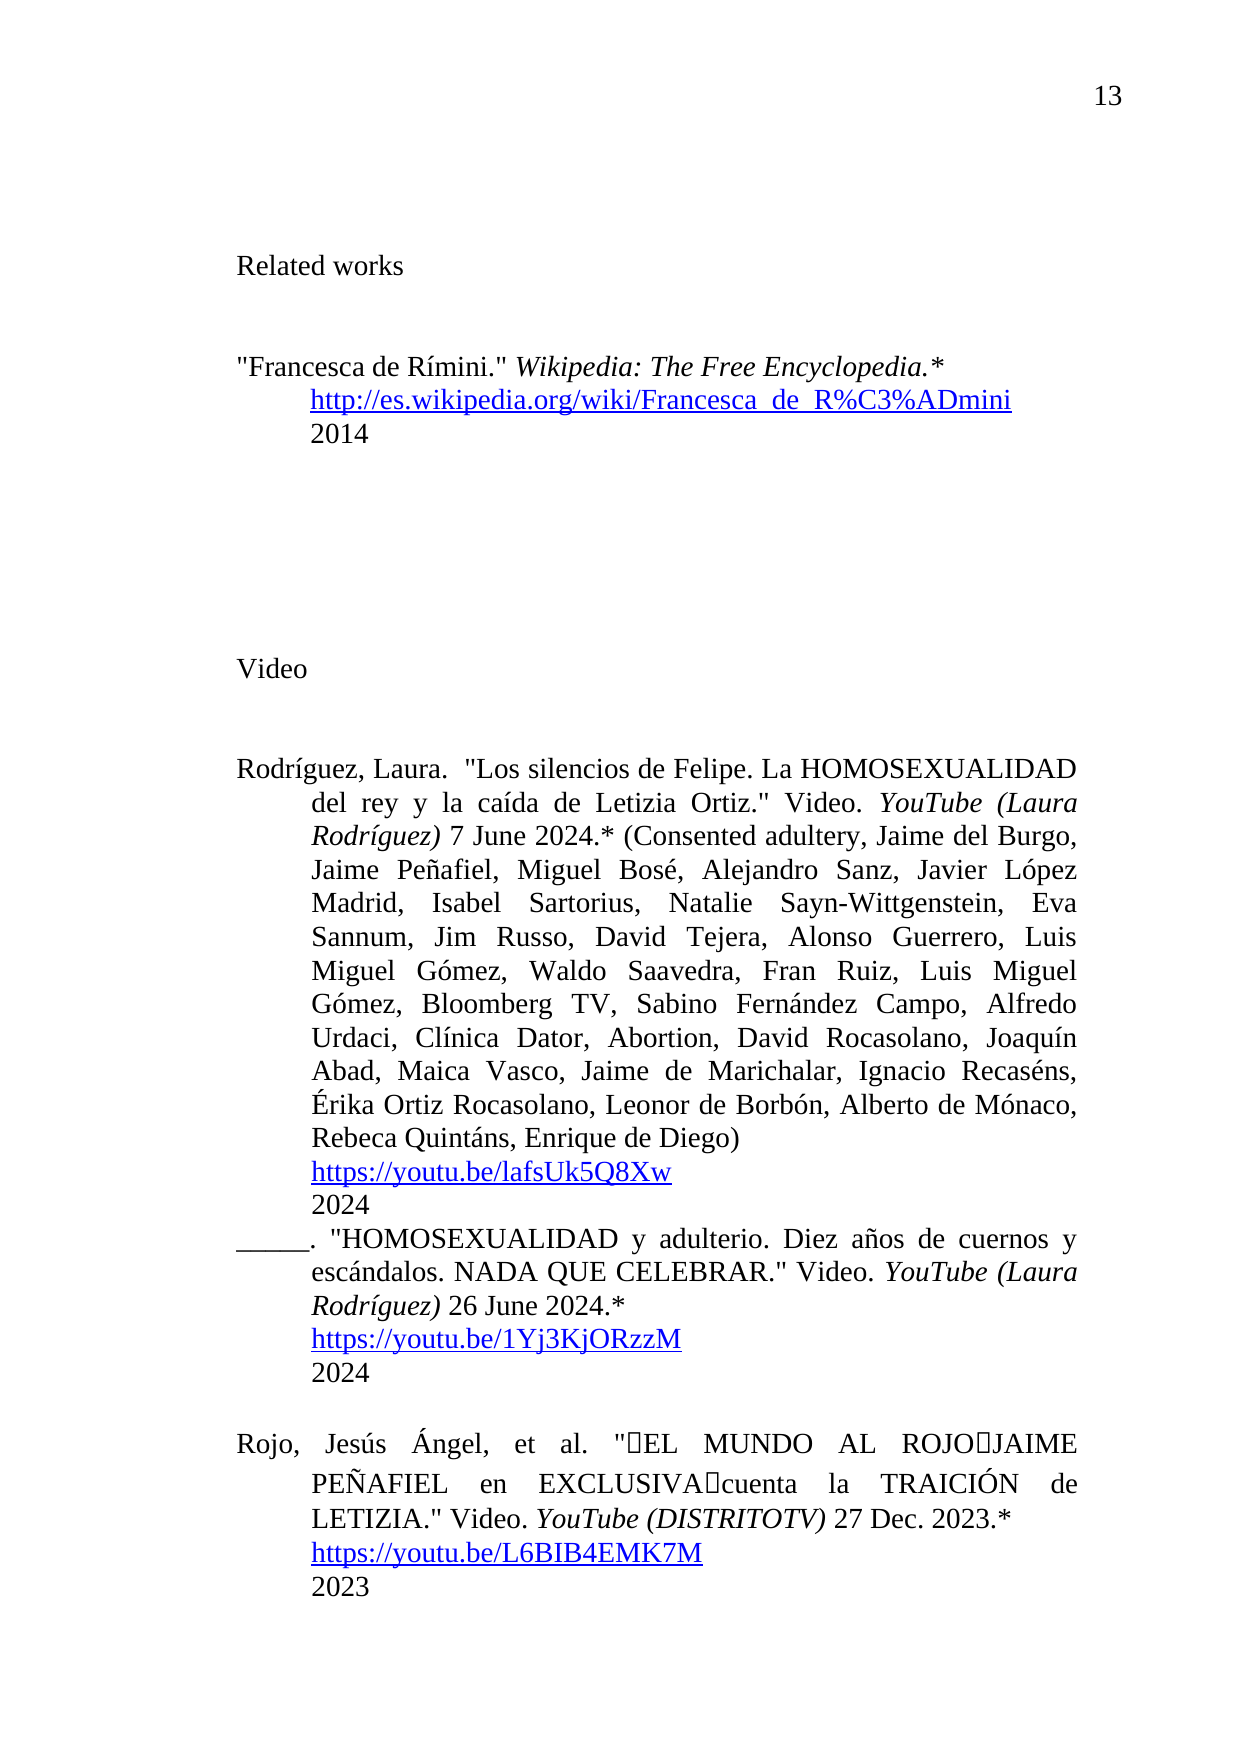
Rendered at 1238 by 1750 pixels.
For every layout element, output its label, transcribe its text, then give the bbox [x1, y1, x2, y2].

text 2024 [236, 1187, 1078, 1221]
text https://youtu.be/lafsUk5Q8Xw [311, 1154, 1078, 1187]
text https://youtu.be/1Yj3KjORzzM [311, 1322, 1078, 1355]
text Video [236, 651, 1078, 684]
text Rojo, Jesús Ángel, et al. "🔴EL MUNDO AL ROJO💥JAIME PEÑAFIEL en EXCLUSIVA💥cuenta la TRAICIÓN de LETIZIA." Video. YouTube (DISTRITOTV) 27 Dec. 2023.* [236, 1422, 1078, 1535]
text _____. "HOMOSEXUALIDAD y adulterio. Diez años de cuernos y escándalos. NADA QUE CELEBRAR." Video. YouTube (Laura Rodríguez) 26 June 2024.* [236, 1221, 1078, 1322]
text 2023 [236, 1569, 1078, 1602]
text https://youtu.be/L6BIB4EMK7M [311, 1535, 1078, 1569]
text Rodríguez, Laura. "Los silencios de Felipe. La HOMOSEXUALIDAD del rey y la caída de Letizia Ortiz." Video. YouTube (Laura Rodríguez) 7 June 2024.* (Consented adultery, Jaime del Burgo, Jaime Peñafiel, Miguel Bosé, Alejandro Sanz, Javier López Madrid, Isabel Sartorius, Natalie Sayn-Wittgenstein, Eva Sannum, Jim Russo, David Tejera, Alonso Guerrero, Luis Miguel Gómez, Waldo Saavedra, Fran Ruiz, Luis Miguel Gómez, Bloomberg TV, Sabino Fernández Campo, Alfredo Urdaci, Clínica Dator, Abortion, David Rocasolano, Joaquín Abad, Maica Vasco, Jaime de Marichalar, Ignacio Recaséns, Érika Ortiz Rocasolano, Leonor de Borbón, Alberto de Mónaco, Rebeca Quintáns, Enrique de Diego) [236, 751, 1078, 1154]
text http://es.wikipedia.org/wiki/Francesca_de_R%C3%ADmini [236, 382, 1078, 416]
text 2024 [236, 1355, 1078, 1389]
text "Francesca de Rímini." Wikipedia: The Free Encyclopedia.* [236, 349, 1078, 382]
text 2014 [236, 416, 1078, 449]
text Related works [236, 248, 1078, 282]
